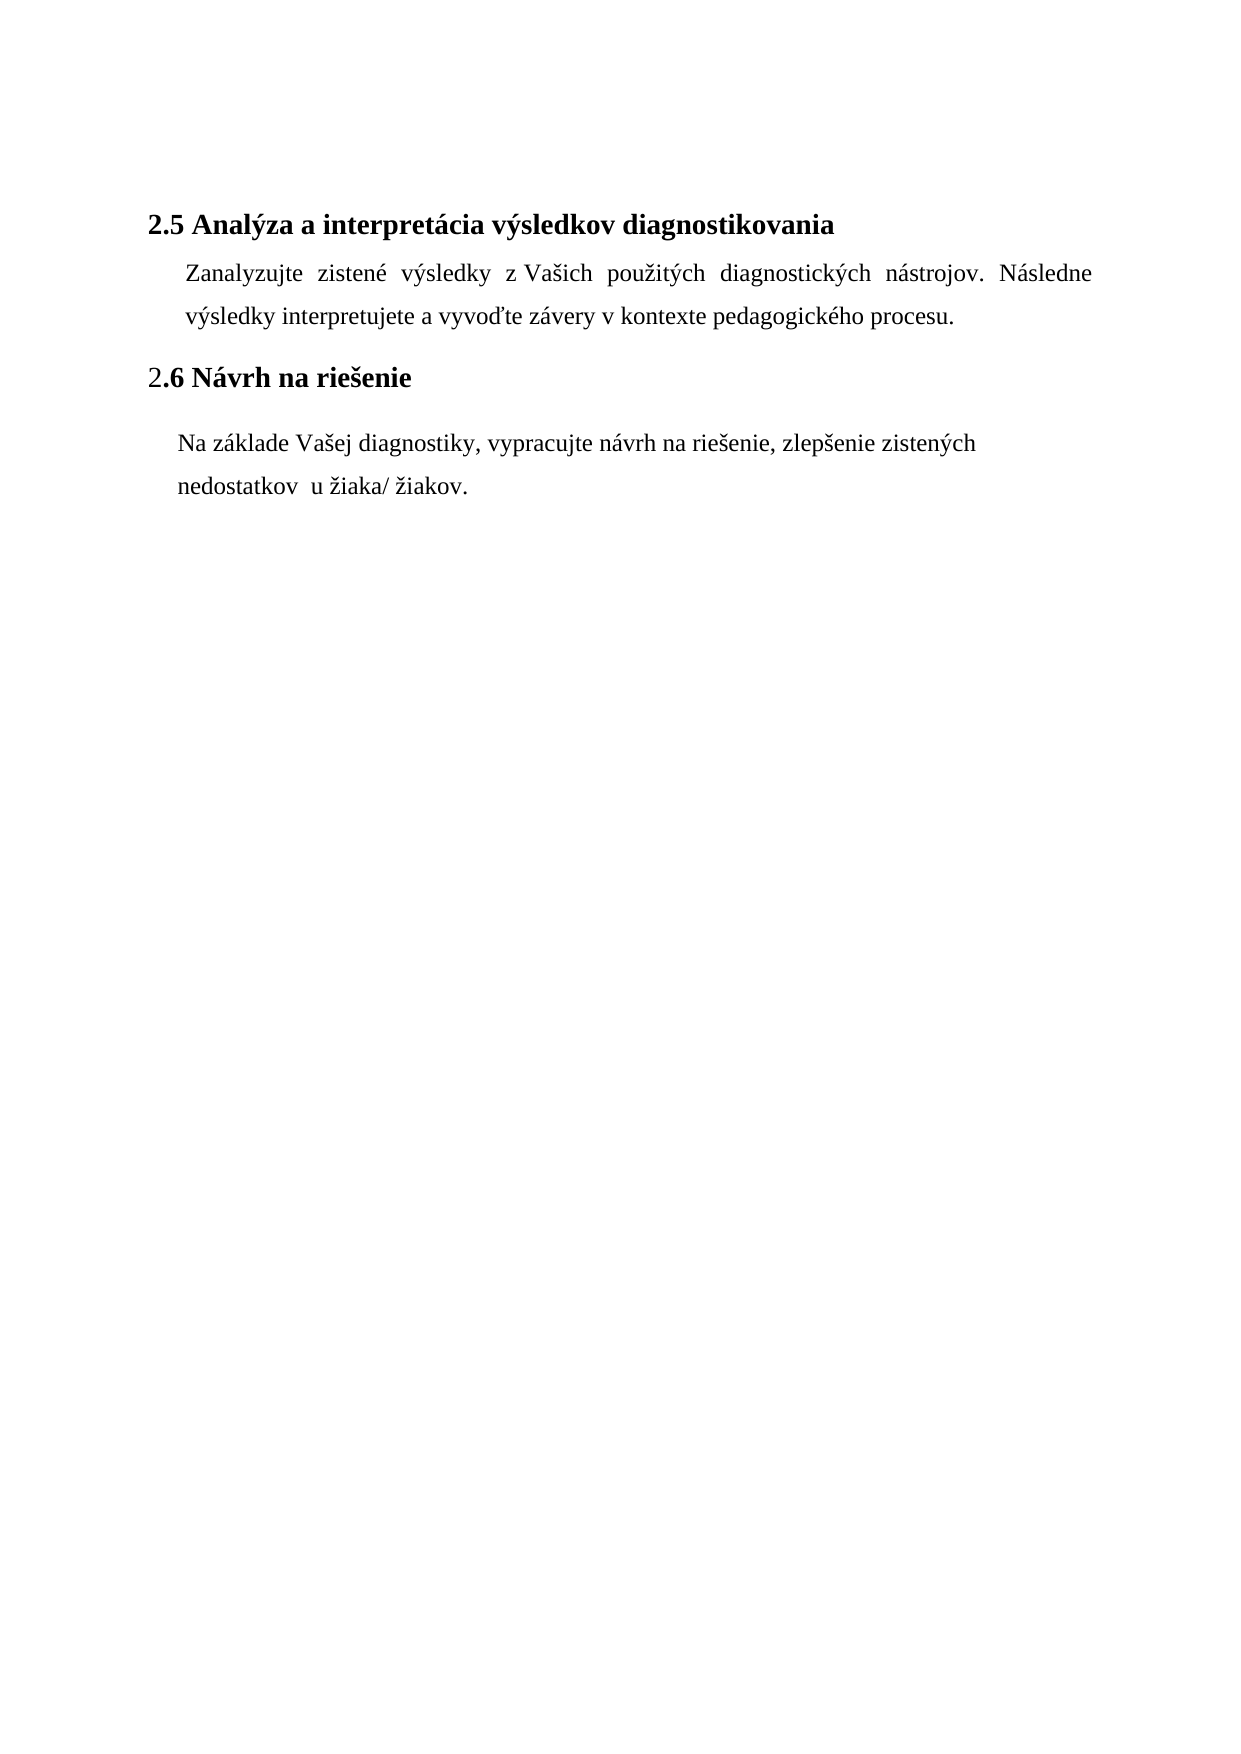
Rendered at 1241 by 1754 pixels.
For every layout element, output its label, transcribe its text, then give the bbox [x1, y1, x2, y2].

list Zanalyzujte zistené výsledky z Vašich použitých diagnostických nástrojov. Následne výsledky interpretujete a vyvoďte závery v kontexte pedagogického procesu. [185, 258, 1093, 329]
text Na základe Vašej diagnostiky, vypracujte návrh na riešenie, zlepšenie zistených nedostatkov u žiaka/ žiakov. [177, 428, 1093, 499]
subtitle 2.5 Analýza a interpretácia výsledkov diagnostikovania [148, 207, 1093, 241]
text 2.6 Návrh na riešenie [148, 361, 1093, 394]
